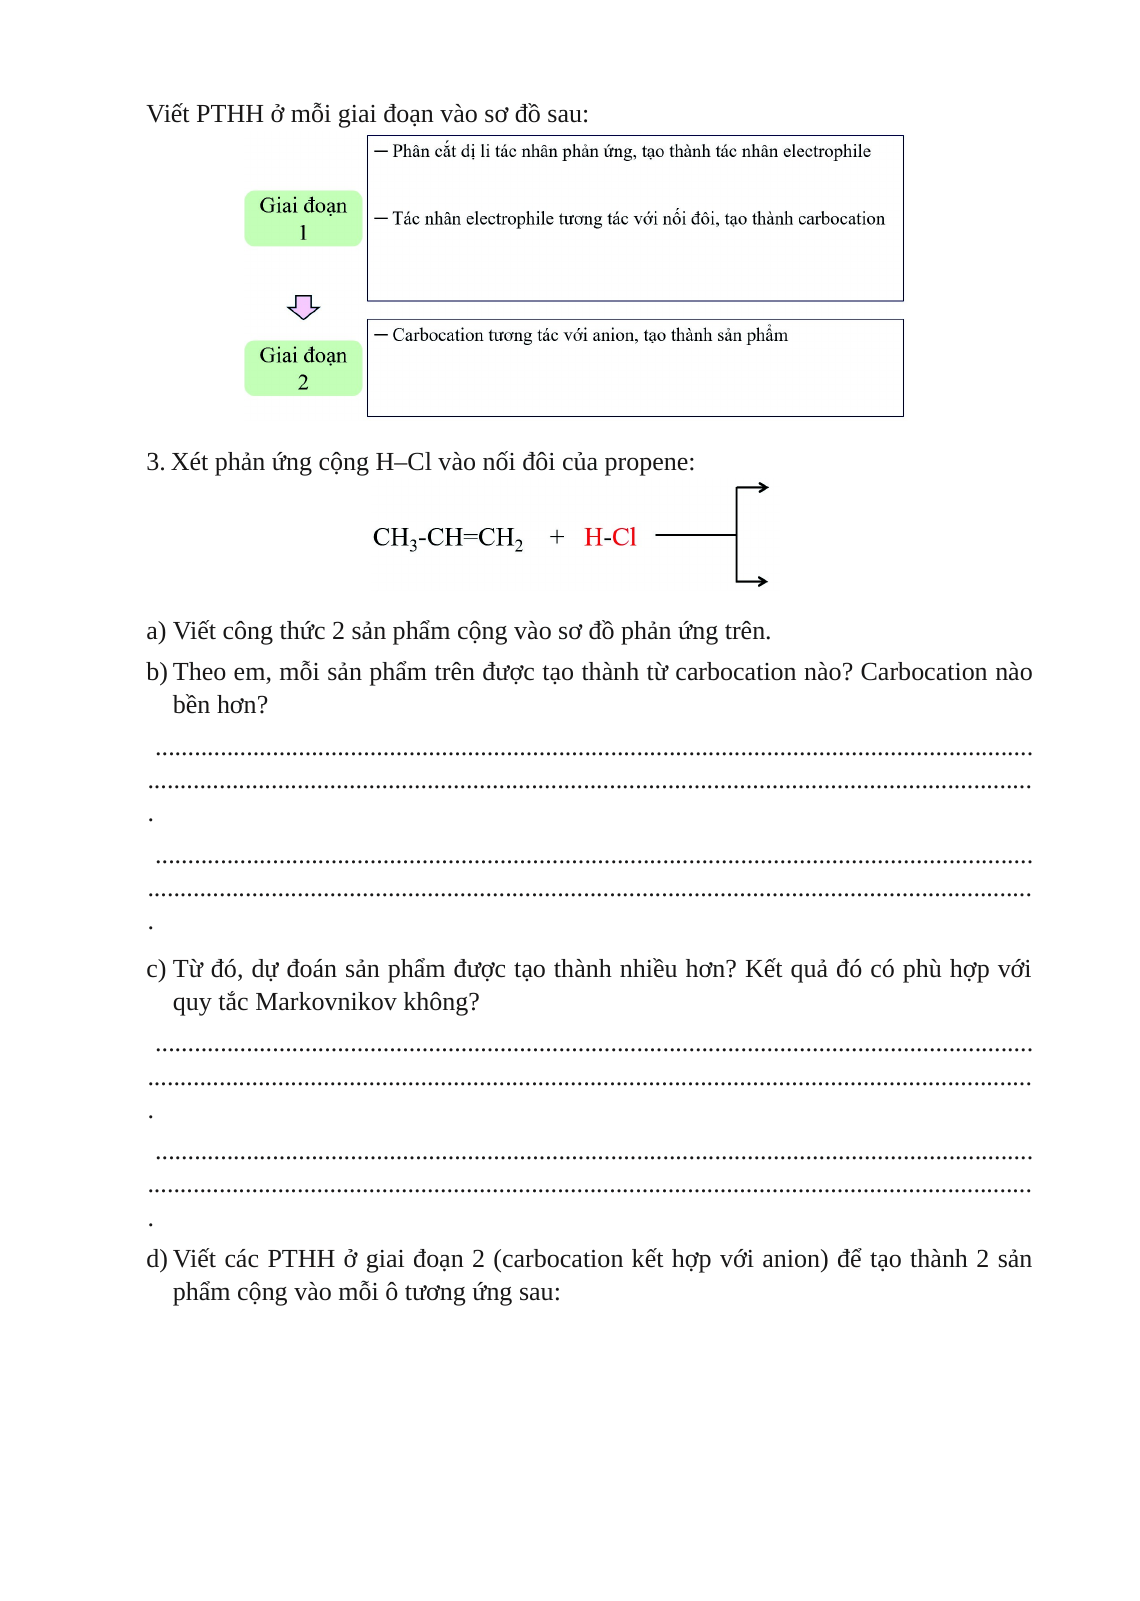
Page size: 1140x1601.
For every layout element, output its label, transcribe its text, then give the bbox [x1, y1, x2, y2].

text ................................................................................................................................................................................................................................................................................ [146, 1135, 1034, 1232]
list Viết các PTHH ở giai đoạn 2 (carbocation kết hợp với anion) để tạo thành 2 sản phẩm cộng vào mỗi ô tương ứng sau: [146, 1243, 1034, 1306]
text ................................................................................................................................................................................................................................................................................ [146, 839, 1034, 935]
list Theo em, mỗi sản phẩm trên được tạo thành từ carbocation nào? Carbocation nào bền hơn? [146, 656, 1034, 719]
list Viết công thức 2 sản phẩm cộng vào sơ đồ phản ứng trên. [146, 615, 1034, 645]
list Từ đó, dự đoán sản phẩm được tạo thành nhiều hơn? Kết quả đó có phù hợp với quy tắc Markovnikov không? [146, 953, 1034, 1016]
text Viết PTHH ở mỗi giai đoạn vào sơ đồ sau: [146, 98, 1034, 128]
text ................................................................................................................................................................................................................................................................................ [146, 1027, 1034, 1124]
list Xét phản ứng cộng H–Cl vào nối đôi của propene: [146, 446, 1034, 476]
picture [243, 131, 908, 421]
picture [371, 478, 780, 591]
text ................................................................................................................................................................................................................................................................................ [146, 731, 1034, 827]
